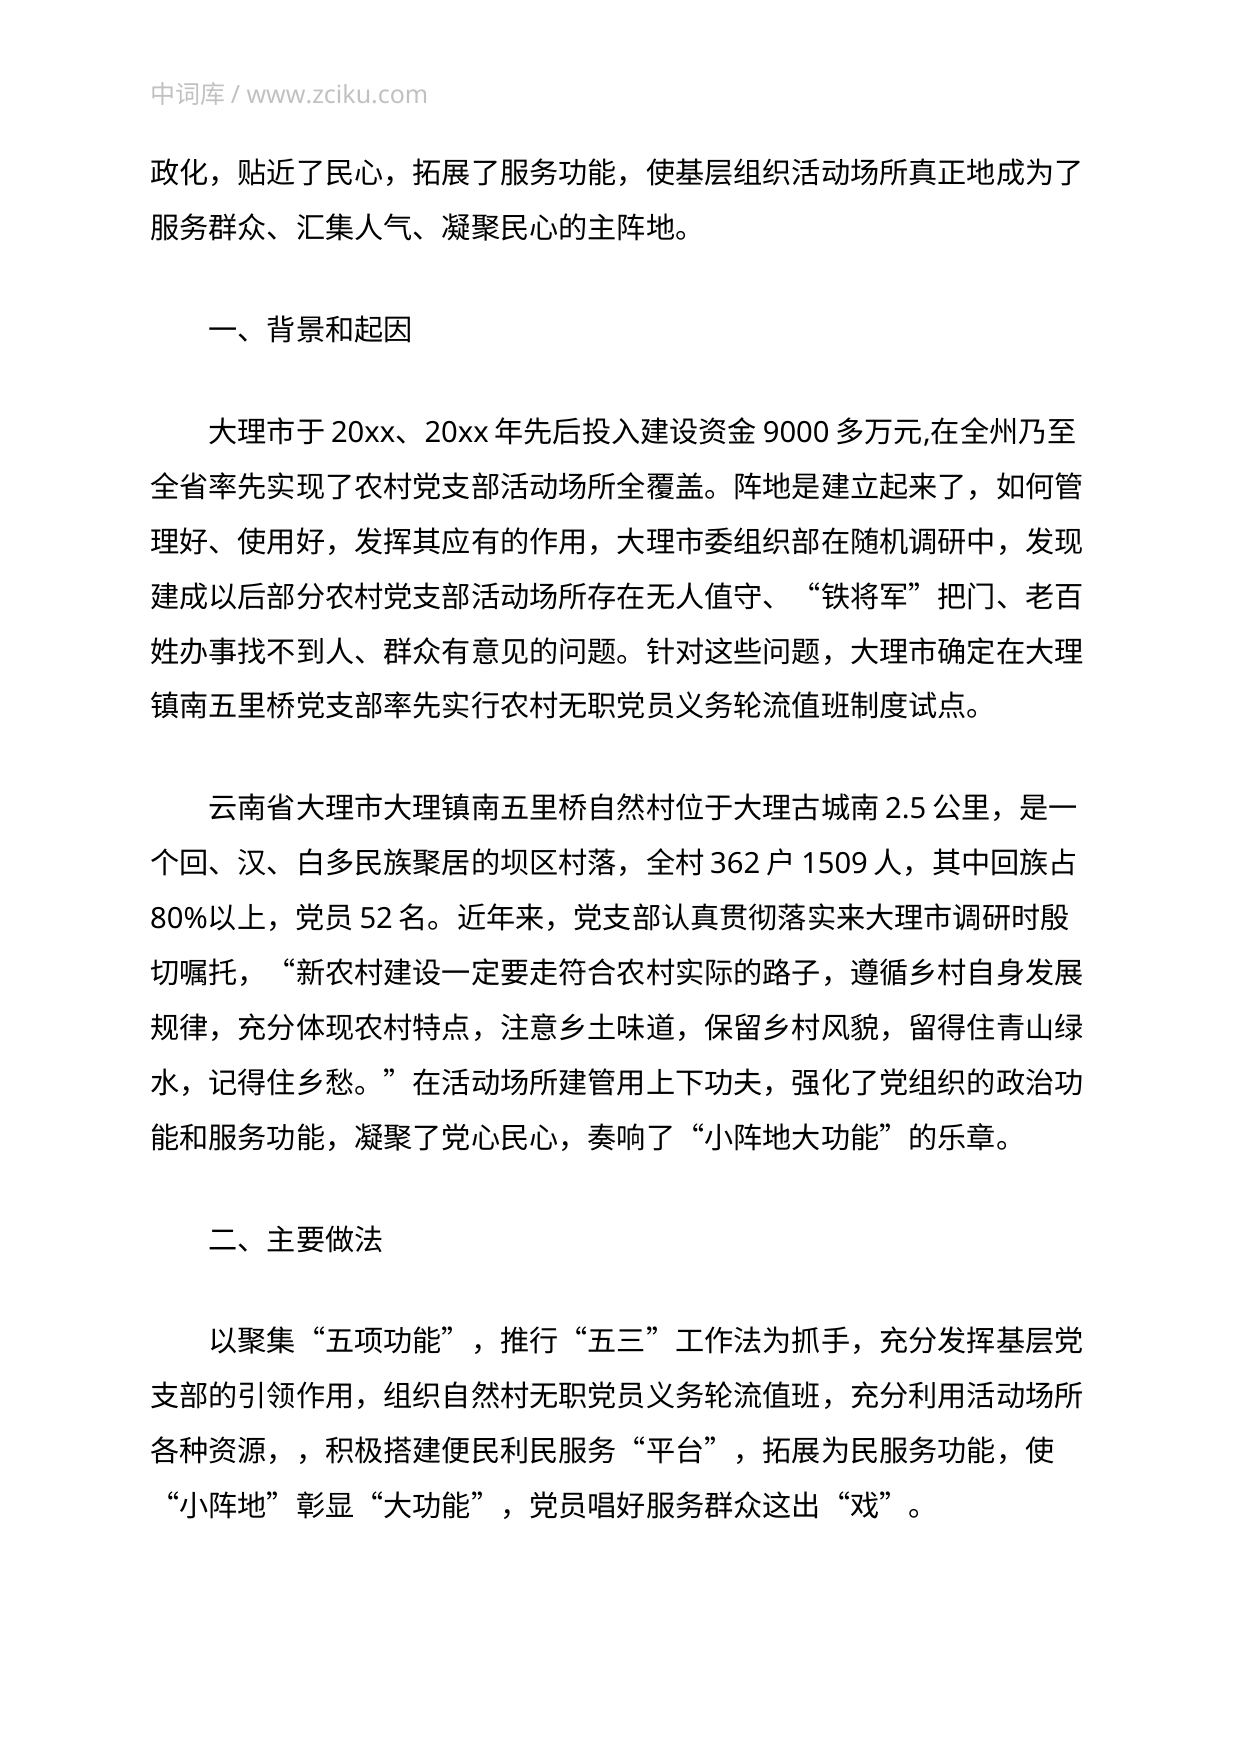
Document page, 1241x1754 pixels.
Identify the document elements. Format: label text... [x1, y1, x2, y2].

text 大理市于20xx、20xx年先后投入建设资金9000多万元,在全州乃至全省率先实现了农村党支部活动场所全覆盖。阵地是建立起来了，如何管理好、使用好，发挥其应有的作用，大理市委组织部在随机调研中，发现建成以后部分农村党支部活动场所存在无人值守、“铁将军”把门、老百姓办事找不到人、群众有意见的问题。针对这些问题，大理市确定在大理镇南五里桥党支部率先实行农村无职党员义务轮流值班制度试点。 [150, 408, 1090, 725]
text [150, 150, 1090, 247]
text 云南省大理市大理镇南五里桥自然村位于大理古城南2.5公里，是一个回、汉、白多民族聚居的坝区村落，全村362户1509人，其中回族占80%以上，党员52名。近年来，党支部认真贯彻落实来大理市调研时殷切嘱托，“新农村建设一定要走符合农村实际的路子，遵循乡村自身发展规律，充分体现农村特点，注意乡土味道，保留乡村风貌，留得住青山绿水，记得住乡愁。”在活动场所建管用上下功夫，强化了党组织的政治功能和服务功能，凝聚了党心民心，奏响了“小阵地大功能”的乐章。 [150, 785, 1090, 1157]
text 以聚集“五项功能”，推行“五三”工作法为抓手，充分发挥基层党支部的引领作用，组织自然村无职党员义务轮流值班，充分利用活动场所各种资源，，积极搭建便民利民服务“平台”，拓展为民服务功能，使“小阵地”彰显“大功能”，党员唱好服务群众这出“戏”。 [150, 1318, 1090, 1525]
text 二、主要做法 [150, 1216, 1090, 1258]
text 一、背景和起因 [150, 307, 1090, 349]
